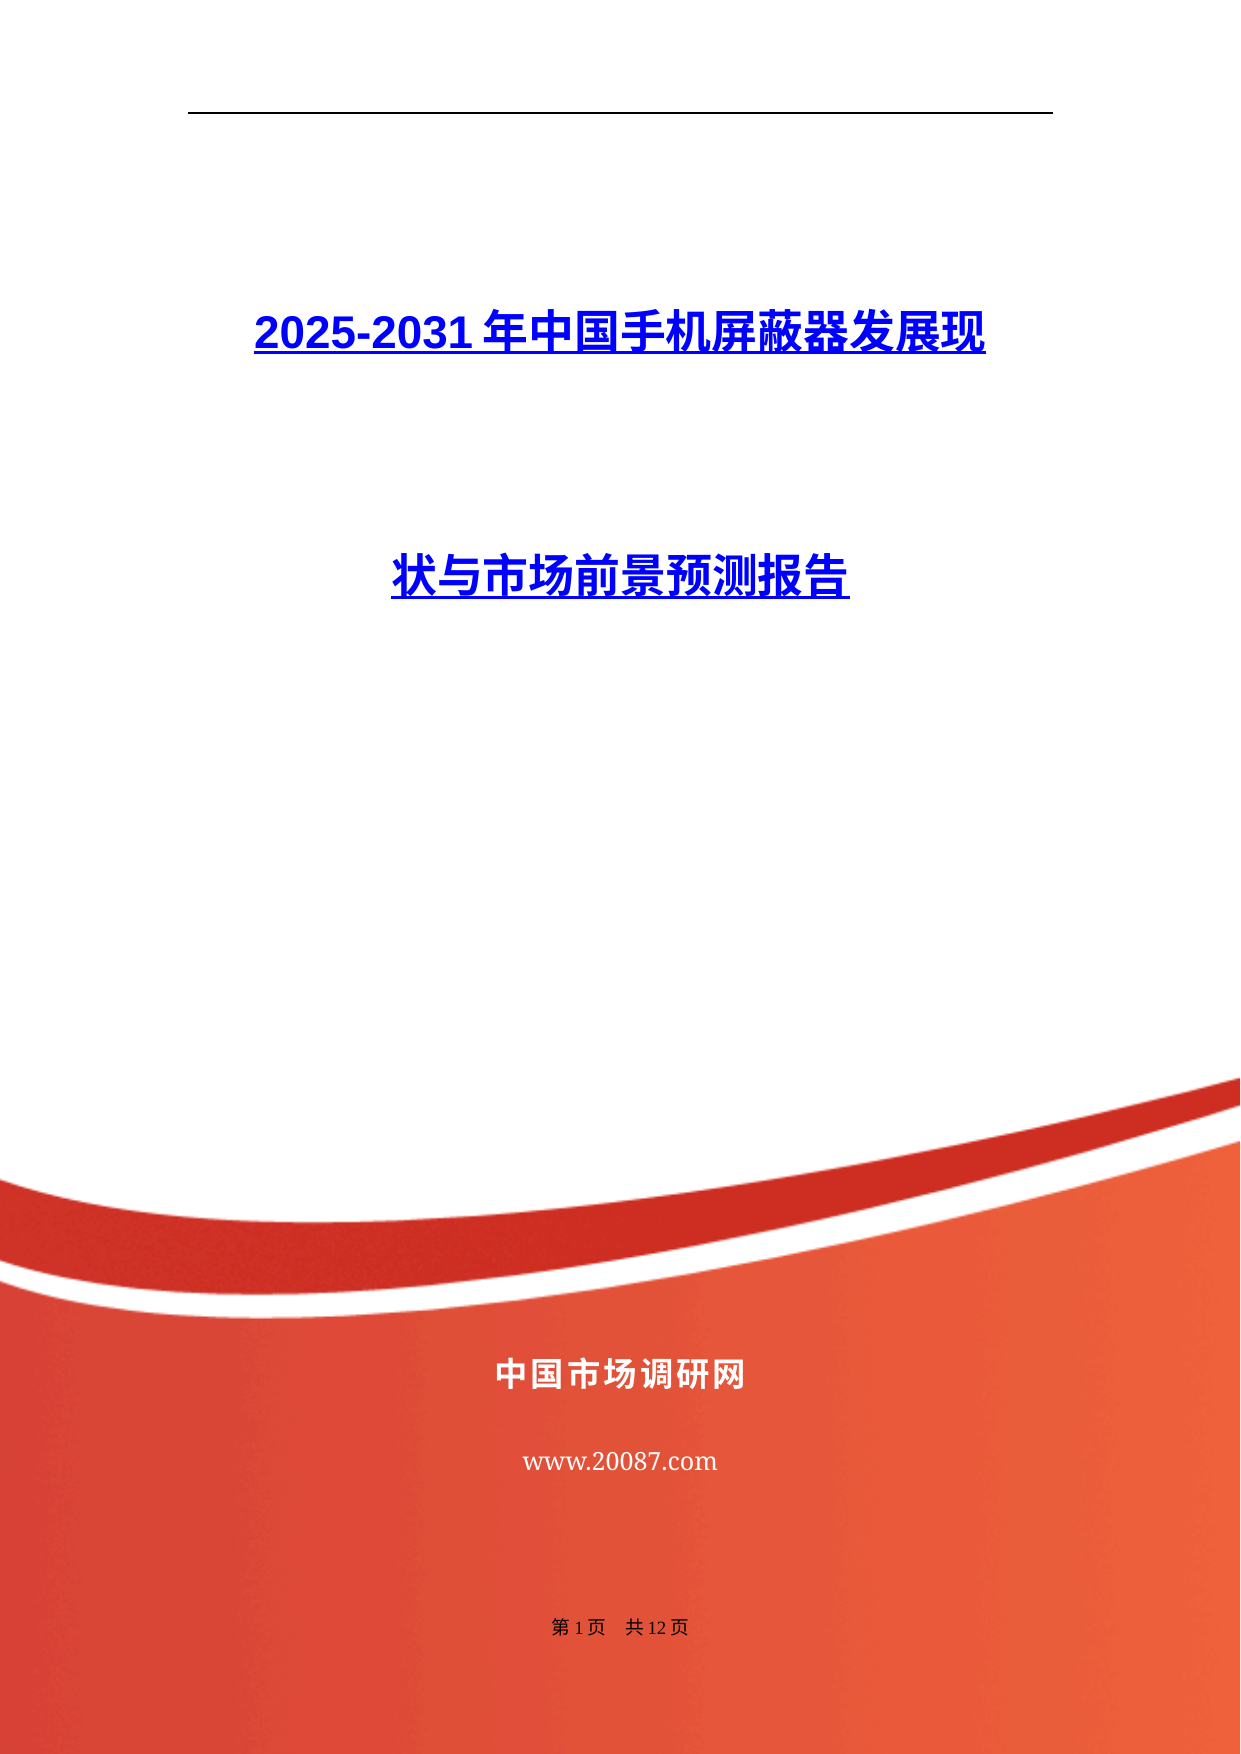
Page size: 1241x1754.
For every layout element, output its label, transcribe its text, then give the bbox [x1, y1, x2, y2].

table_header 2025-2031年中国手机屏蔽器发展现状与市场前景预测报告 [188, 207, 1053, 773]
picture [0, 1006, 1241, 1754]
text www.20087.com [187, 1428, 1053, 1493]
subtitle 中国市场调研网 [187, 1339, 1053, 1404]
